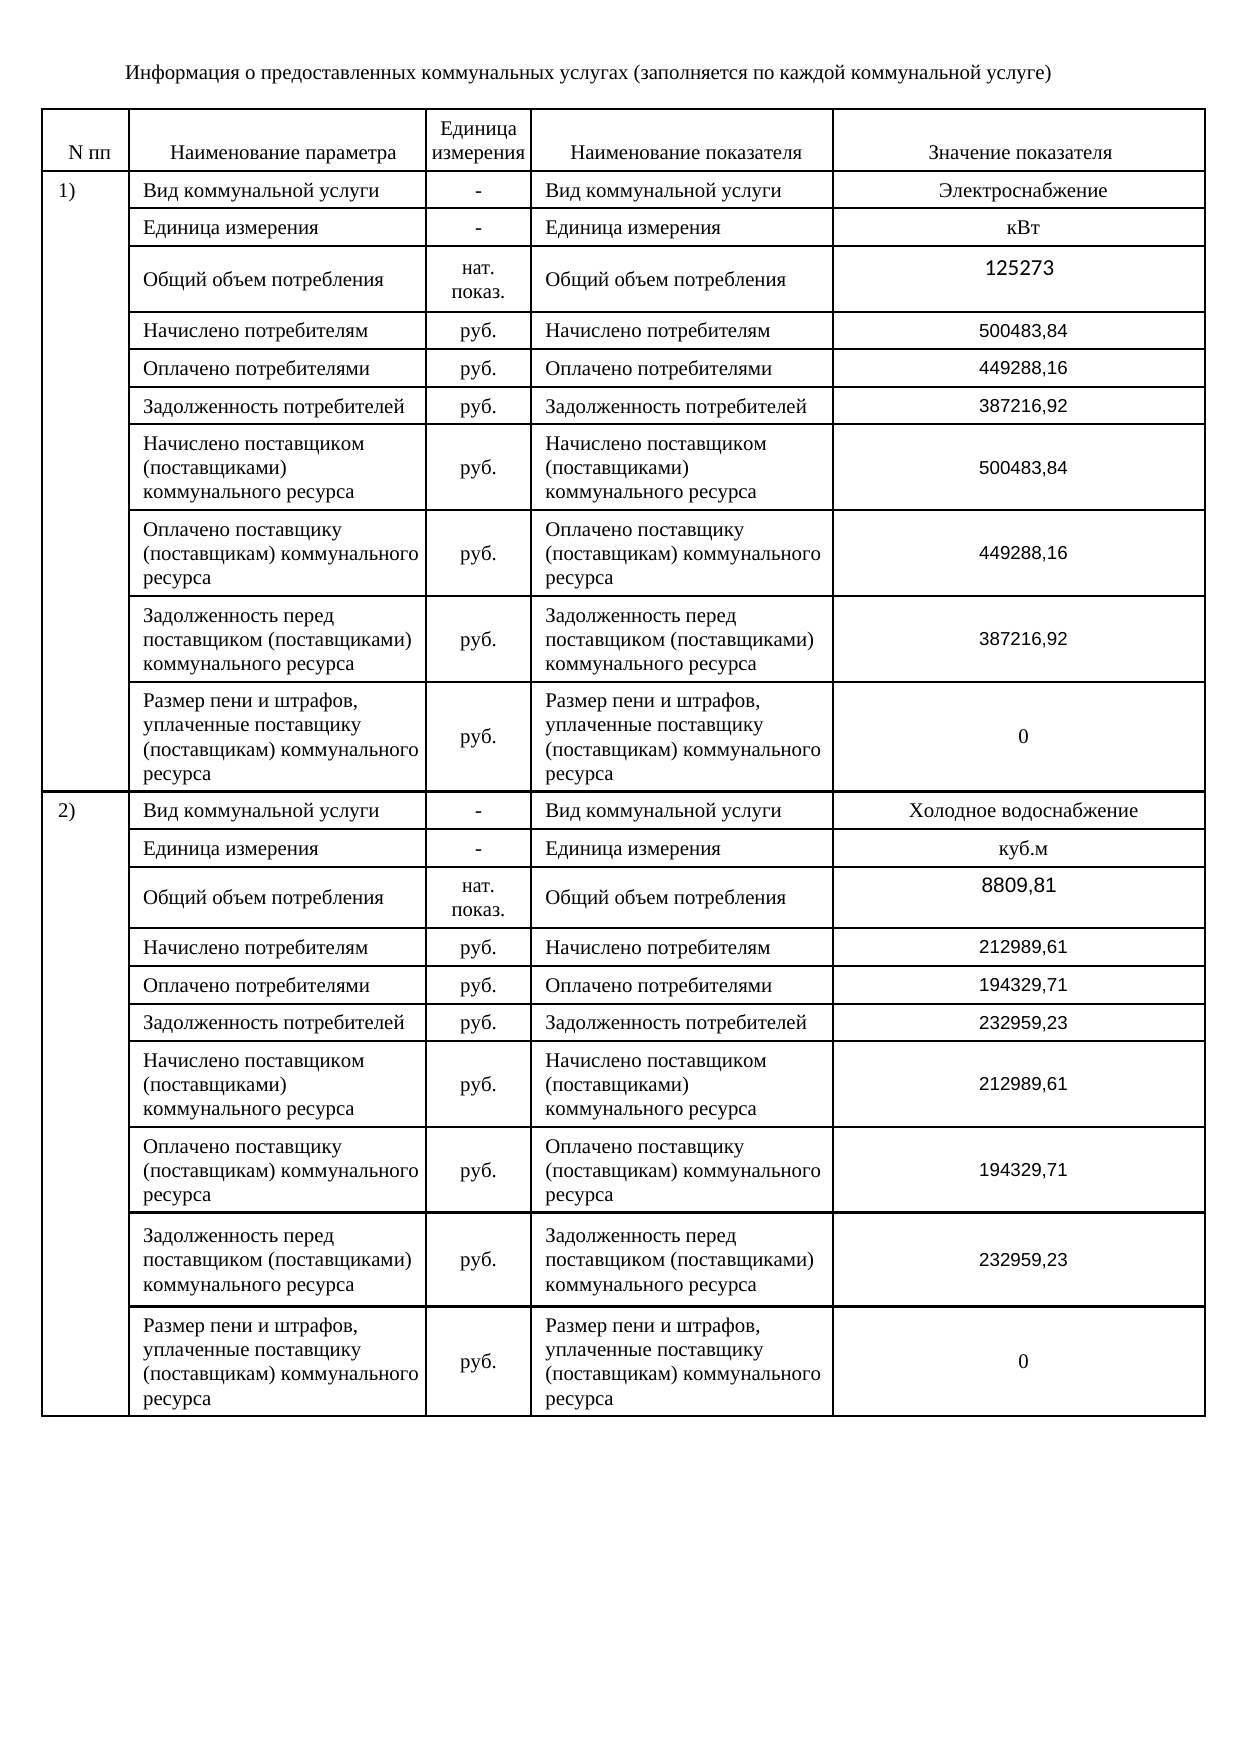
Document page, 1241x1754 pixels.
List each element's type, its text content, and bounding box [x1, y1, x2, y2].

table_cell Единица измерения [130, 830, 425, 866]
table_cell Оплачено потребителями [130, 967, 425, 1002]
table_cell Начислено поставщиком (поставщиками) коммунального ресурса [532, 1042, 832, 1126]
table_cell руб. [427, 350, 530, 386]
table_cell 1) [43, 172, 128, 790]
table_cell 387216,92 [834, 388, 1204, 423]
table_cell Начислено поставщиком (поставщиками) коммунального ресурса [130, 425, 425, 509]
table_cell Размер пени и штрафов, уплаченные поставщику (поставщикам) коммунального ресурса [532, 683, 832, 790]
table_cell Начислено поставщиком (поставщиками) коммунального ресурса [130, 1042, 425, 1126]
table_cell 194329,71 [834, 1128, 1204, 1211]
table_cell нат. показ. [427, 247, 530, 311]
table_cell Задолженность перед поставщиком (поставщиками) коммунального ресурса [130, 1214, 425, 1305]
table_header Значение показателя [834, 110, 1204, 170]
table_cell Размер пени и штрафов, уплаченные поставщику (поставщикам) коммунального ресурса [130, 1308, 425, 1415]
table_cell 125273 [834, 247, 1204, 311]
table_cell Размер пени и штрафов, уплаченные поставщику (поставщикам) коммунального ресурса [130, 683, 425, 790]
table_cell руб. [427, 967, 530, 1002]
table_cell Общий объем потребления [130, 247, 425, 311]
table_cell руб. [427, 929, 530, 965]
table_cell куб.м [834, 830, 1204, 866]
table_cell Начислено потребителям [130, 313, 425, 348]
table_cell Общий объем потребления [130, 868, 425, 927]
table_cell Оплачено потребителями [130, 350, 425, 386]
table_cell 232959,23 [834, 1005, 1204, 1040]
table_cell Оплачено поставщику (поставщикам) коммунального ресурса [130, 511, 425, 595]
table_cell 212989,61 [834, 1042, 1204, 1126]
table_cell Начислено поставщиком (поставщиками) коммунального ресурса [532, 425, 832, 509]
table_cell Начислено потребителям [130, 929, 425, 965]
table_header Единица измерения [427, 110, 530, 170]
table_cell 212989,61 [834, 929, 1204, 965]
table_cell руб. [427, 425, 530, 509]
table_cell Вид коммунальной услуги [532, 793, 832, 828]
table_cell Оплачено потребителями [532, 967, 832, 1002]
table_cell - [427, 830, 530, 866]
table_cell Вид коммунальной услуги [130, 172, 425, 207]
table_cell 232959,23 [834, 1214, 1204, 1305]
table_cell Оплачено поставщику (поставщикам) коммунального ресурса [130, 1128, 425, 1211]
table_cell Начислено потребителям [532, 313, 832, 348]
table_cell руб. [427, 683, 530, 790]
table_cell руб. [427, 1042, 530, 1126]
table_cell Задолженность потребителей [130, 1005, 425, 1040]
table_cell Общий объем потребления [532, 868, 832, 927]
table_cell Задолженность перед поставщиком (поставщиками) коммунального ресурса [532, 597, 832, 681]
table_header Наименование показателя [532, 110, 832, 170]
table_cell - [427, 209, 530, 245]
table_cell 0 [834, 683, 1204, 790]
table_cell руб. [427, 1308, 530, 1415]
table_cell 194329,71 [834, 967, 1204, 1002]
table_cell - [427, 172, 530, 207]
text Информация о предоставленных коммунальных услугах (заполняется по каждой коммунальной услуге) [125, 59, 1205, 84]
table_cell Единица измерения [532, 209, 832, 245]
table_cell Размер пени и штрафов, уплаченные поставщику (поставщикам) коммунального ресурса [532, 1308, 832, 1415]
table_cell Общий объем потребления [532, 247, 832, 311]
table_cell кВт [834, 209, 1204, 245]
table_cell 0 [834, 1308, 1204, 1415]
table_cell Задолженность перед поставщиком (поставщиками) коммунального ресурса [130, 597, 425, 681]
table_cell Оплачено поставщику (поставщикам) коммунального ресурса [532, 511, 832, 595]
table_cell Задолженность перед поставщиком (поставщиками) коммунального ресурса [532, 1214, 832, 1305]
table_cell 449288,16 [834, 511, 1204, 595]
table_cell руб. [427, 1214, 530, 1305]
table_cell руб. [427, 1128, 530, 1211]
table_cell нат. показ. [427, 868, 530, 927]
table_cell Холодное водоснабжение [834, 793, 1204, 828]
table_cell Задолженность потребителей [130, 388, 425, 423]
table_cell 500483,84 [834, 313, 1204, 348]
table_cell руб. [427, 511, 530, 595]
table_cell руб. [427, 1005, 530, 1040]
table_cell руб. [427, 313, 530, 348]
table_cell - [427, 793, 530, 828]
table_cell 387216,92 [834, 597, 1204, 681]
table_cell Оплачено поставщику (поставщикам) коммунального ресурса [532, 1128, 832, 1211]
table_cell Единица измерения [532, 830, 832, 866]
table_cell 8809,81 [834, 868, 1204, 927]
table_cell Начислено потребителям [532, 929, 832, 965]
table_header Наименование параметра [130, 110, 425, 170]
table_cell Единица измерения [130, 209, 425, 245]
table_cell 500483,84 [834, 425, 1204, 509]
table_cell Вид коммунальной услуги [532, 172, 832, 207]
table_cell Вид коммунальной услуги [130, 793, 425, 828]
table_cell 2) [43, 793, 128, 1415]
table_cell Оплачено потребителями [532, 350, 832, 386]
table_cell 449288,16 [834, 350, 1204, 386]
table_cell руб. [427, 597, 530, 681]
table_cell Задолженность потребителей [532, 1005, 832, 1040]
table_cell Задолженность потребителей [532, 388, 832, 423]
table_cell Электроснабжение [834, 172, 1204, 207]
table_cell руб. [427, 388, 530, 423]
table_header N пп [43, 110, 128, 170]
